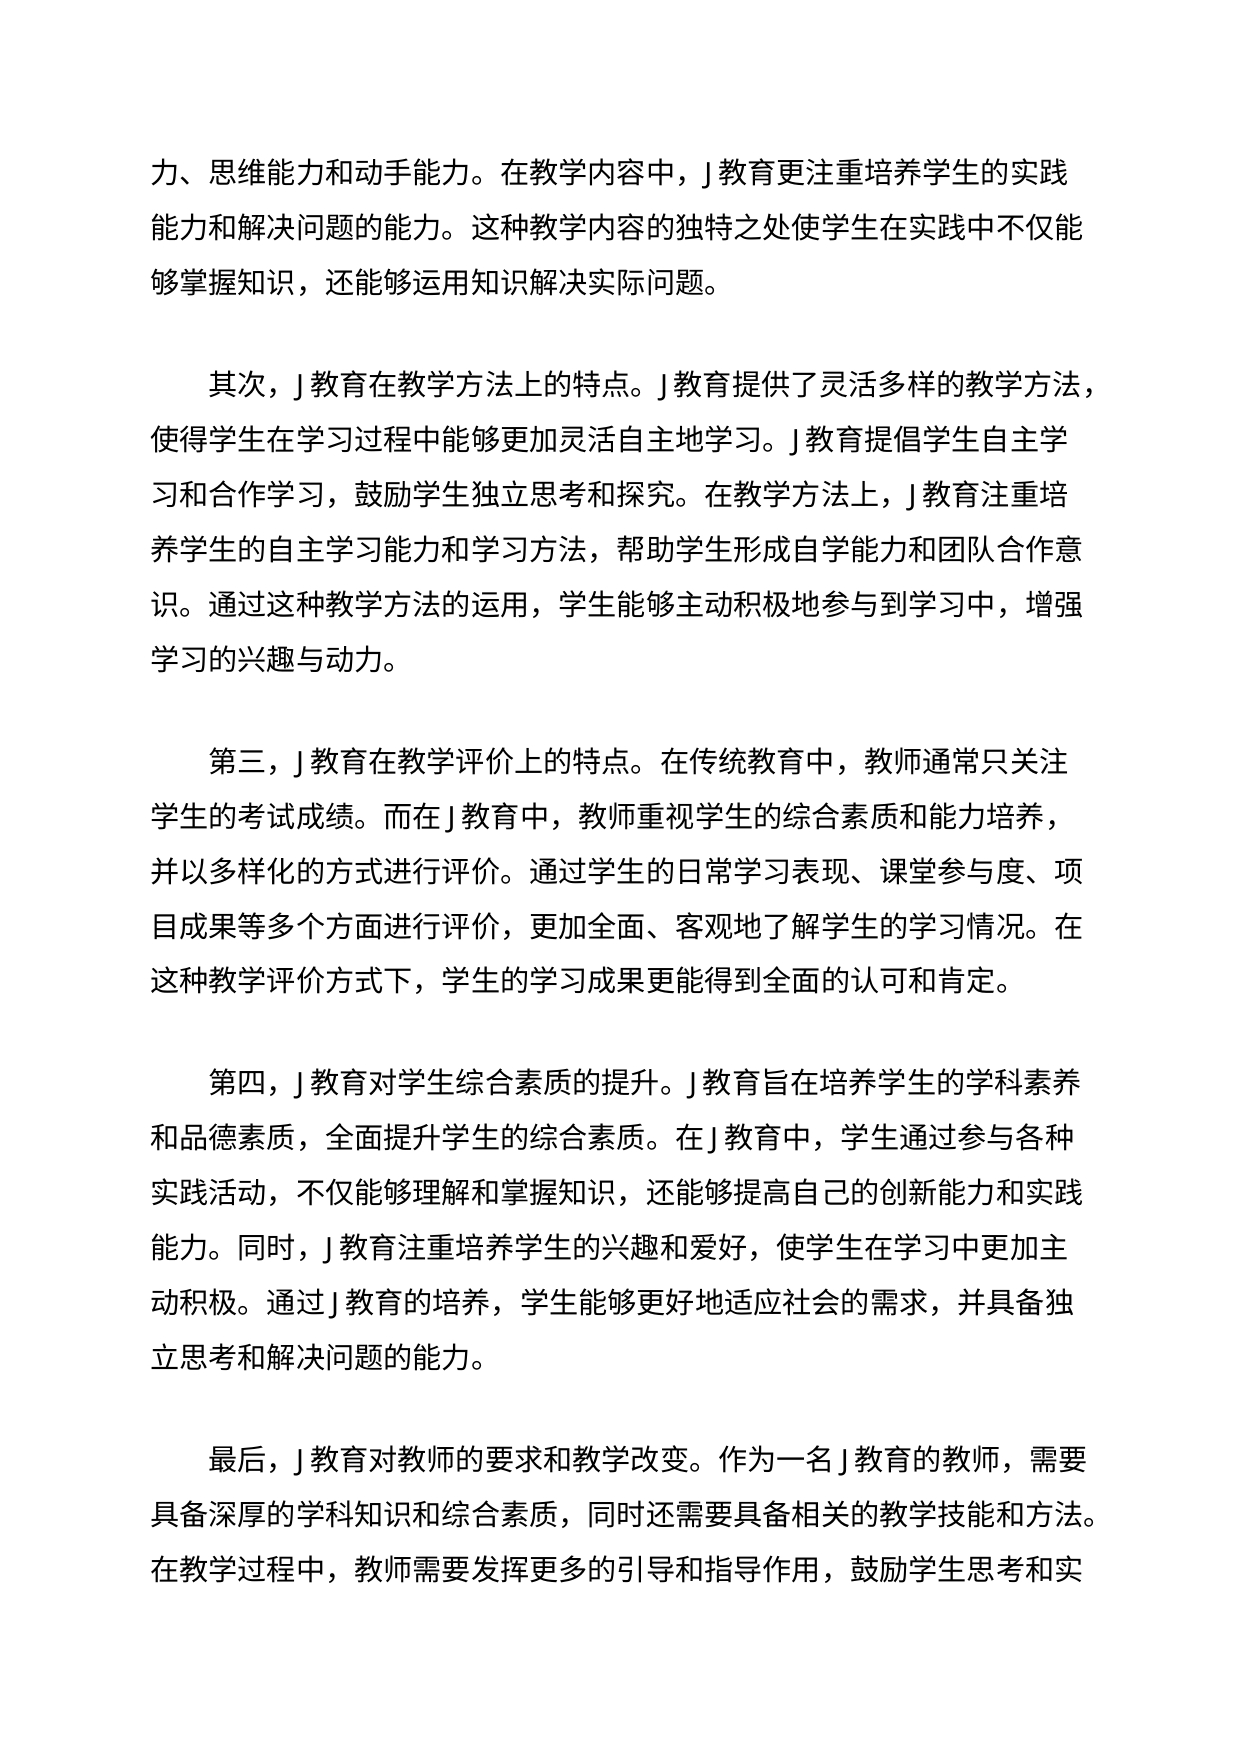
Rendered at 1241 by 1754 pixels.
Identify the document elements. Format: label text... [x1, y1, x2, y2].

text 第三，J教育在教学评价上的特点。在传统教育中，教师通常只关注学生的考试成绩。而在J教育中，教师重视学生的综合素质和能力培养，并以多样化的方式进行评价。通过学生的日常学习表现、课堂参与度、项目成果等多个方面进行评价，更加全面、客观地了解学生的学习情况。在这种教学评价方式下，学生的学习成果更能得到全面的认可和肯定。 [150, 738, 1090, 1000]
text 其次，J教育在教学方法上的特点。J教育提供了灵活多样的教学方法，使得学生在学习过程中能够更加灵活自主地学习。J教育提倡学生自主学习和合作学习，鼓励学生独立思考和探究。在教学方法上，J教育注重培养学生的自主学习能力和学习方法，帮助学生形成自学能力和团队合作意识。通过这种教学方法的运用，学生能够主动积极地参与到学习中，增强学习的兴趣与动力。 [150, 362, 1090, 679]
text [150, 1436, 1090, 1589]
text 第四，J教育对学生综合素质的提升。J教育旨在培养学生的学科素养和品德素质，全面提升学生的综合素质。在J教育中，学生通过参与各种实践活动，不仅能够理解和掌握知识，还能够提高自己的创新能力和实践能力。同时，J教育注重培养学生的兴趣和爱好，使学生在学习中更加主动积极。通过J教育的培养，学生能够更好地适应社会的需求，并具备独立思考和解决问题的能力。 [150, 1060, 1090, 1377]
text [150, 150, 1090, 302]
